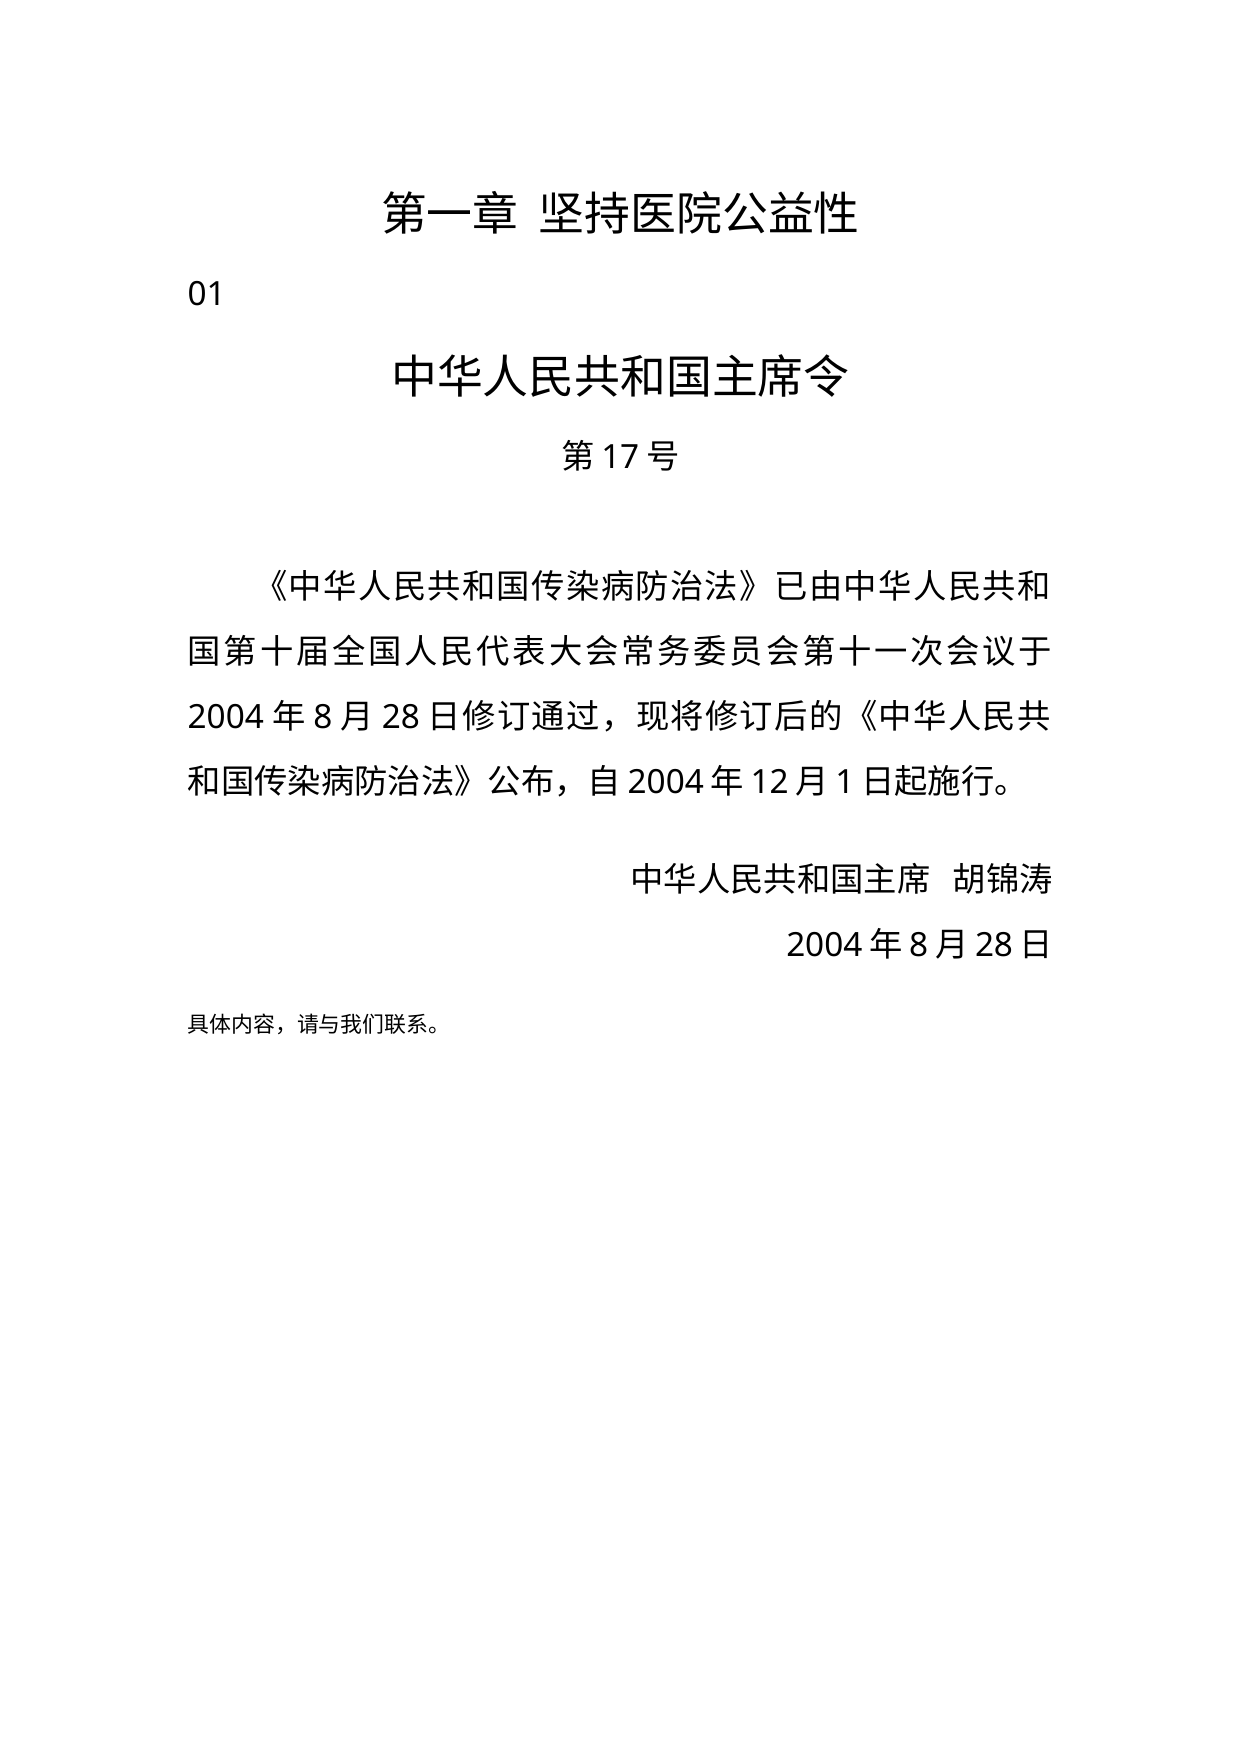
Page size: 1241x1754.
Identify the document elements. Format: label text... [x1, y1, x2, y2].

text 01 [187, 259, 1053, 324]
text 《中华人民共和国传染病防治法》已由中华人民共和国第十届全国人民代表大会常务委员会第十一次会议于2004年8月28日修订通过，现将修订后的《中华人民共和国传染病防治法》公布，自2004年12月1日起施行。 [187, 552, 1053, 812]
text 中华人民共和国主席令 [187, 324, 1053, 422]
text 具体内容，请与我们联系。 [187, 1007, 1053, 1039]
text 2004年8月28日 [187, 909, 1053, 974]
text 第一章 坚持医院公益性 [187, 162, 1053, 259]
text 中华人民共和国主席 胡锦涛 [187, 844, 1053, 909]
text 第17号 [187, 422, 1053, 487]
